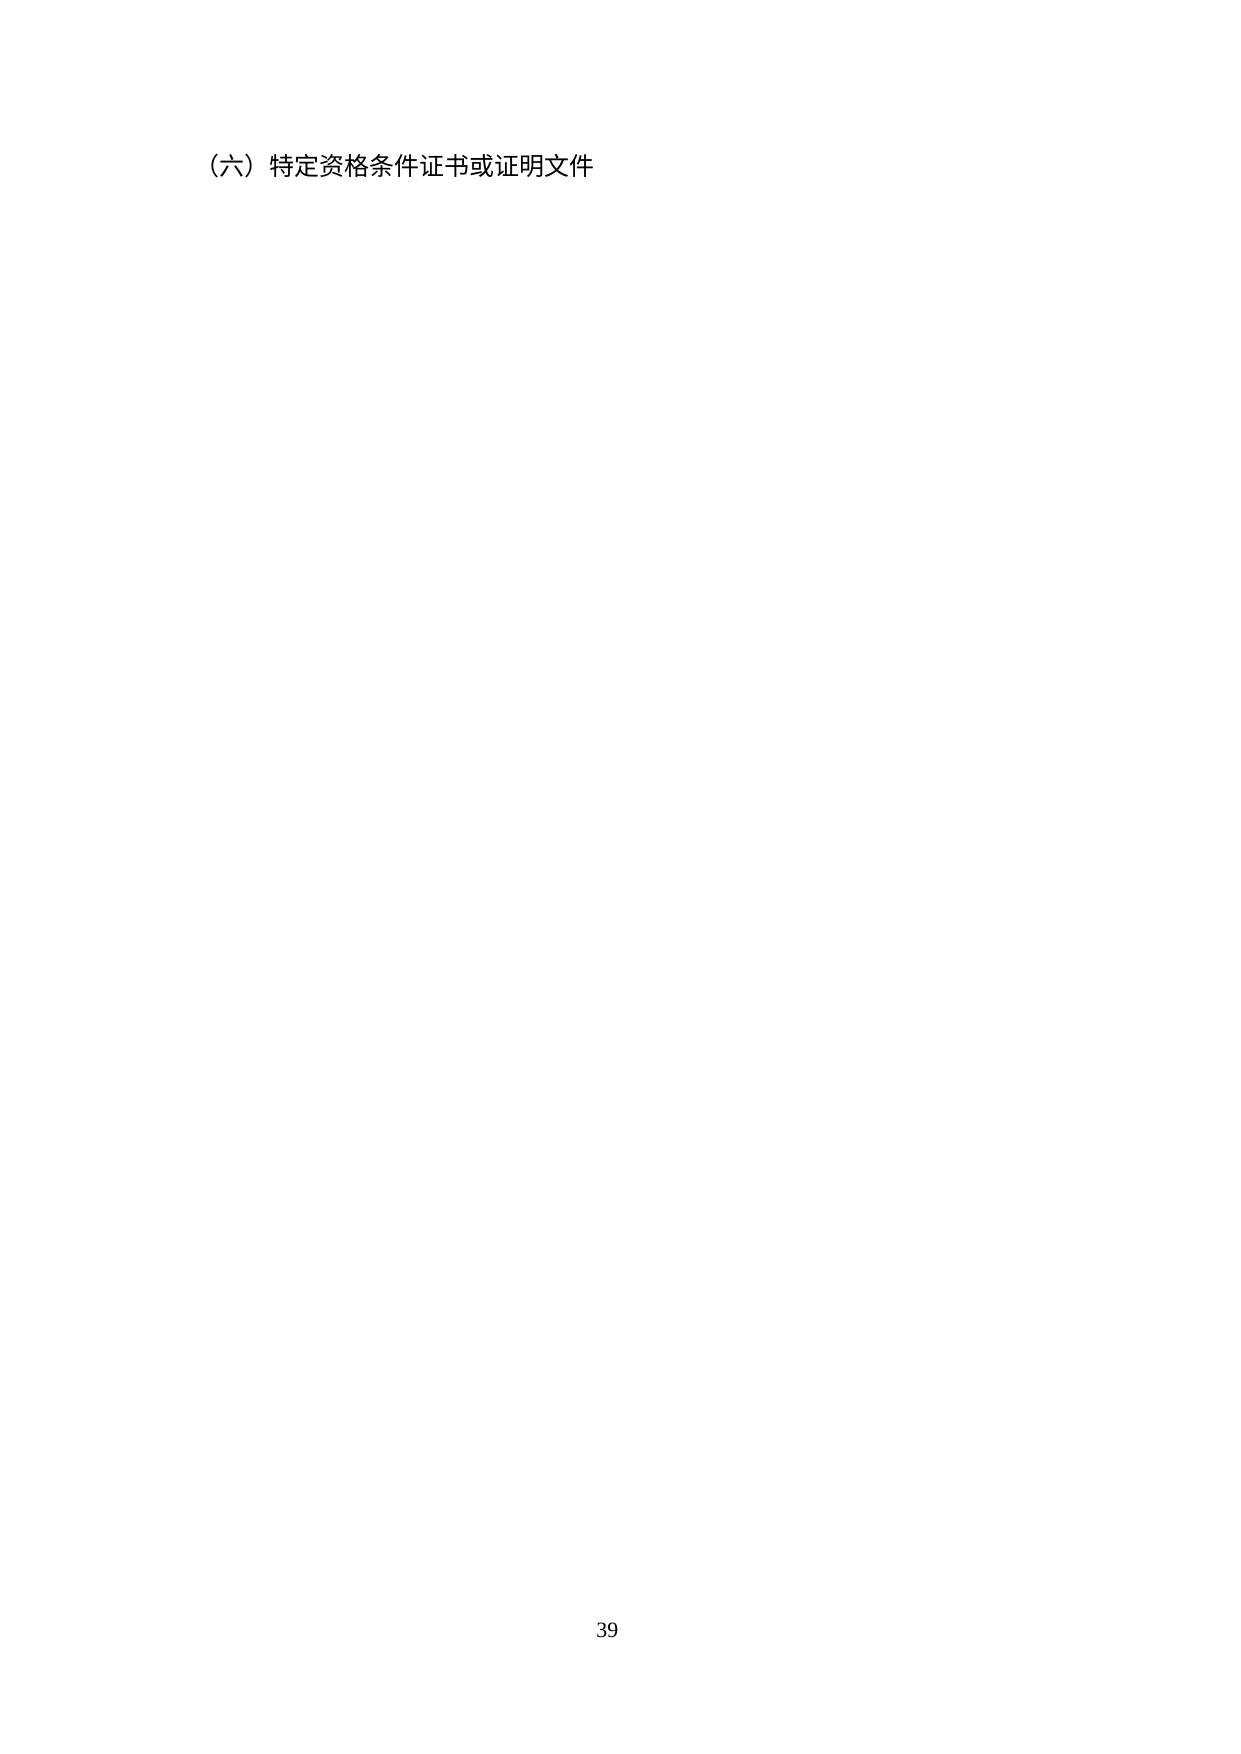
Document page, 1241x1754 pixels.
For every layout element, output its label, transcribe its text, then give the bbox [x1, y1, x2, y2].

text （六）特定资格条件证书或证明文件 [136, 134, 1116, 186]
